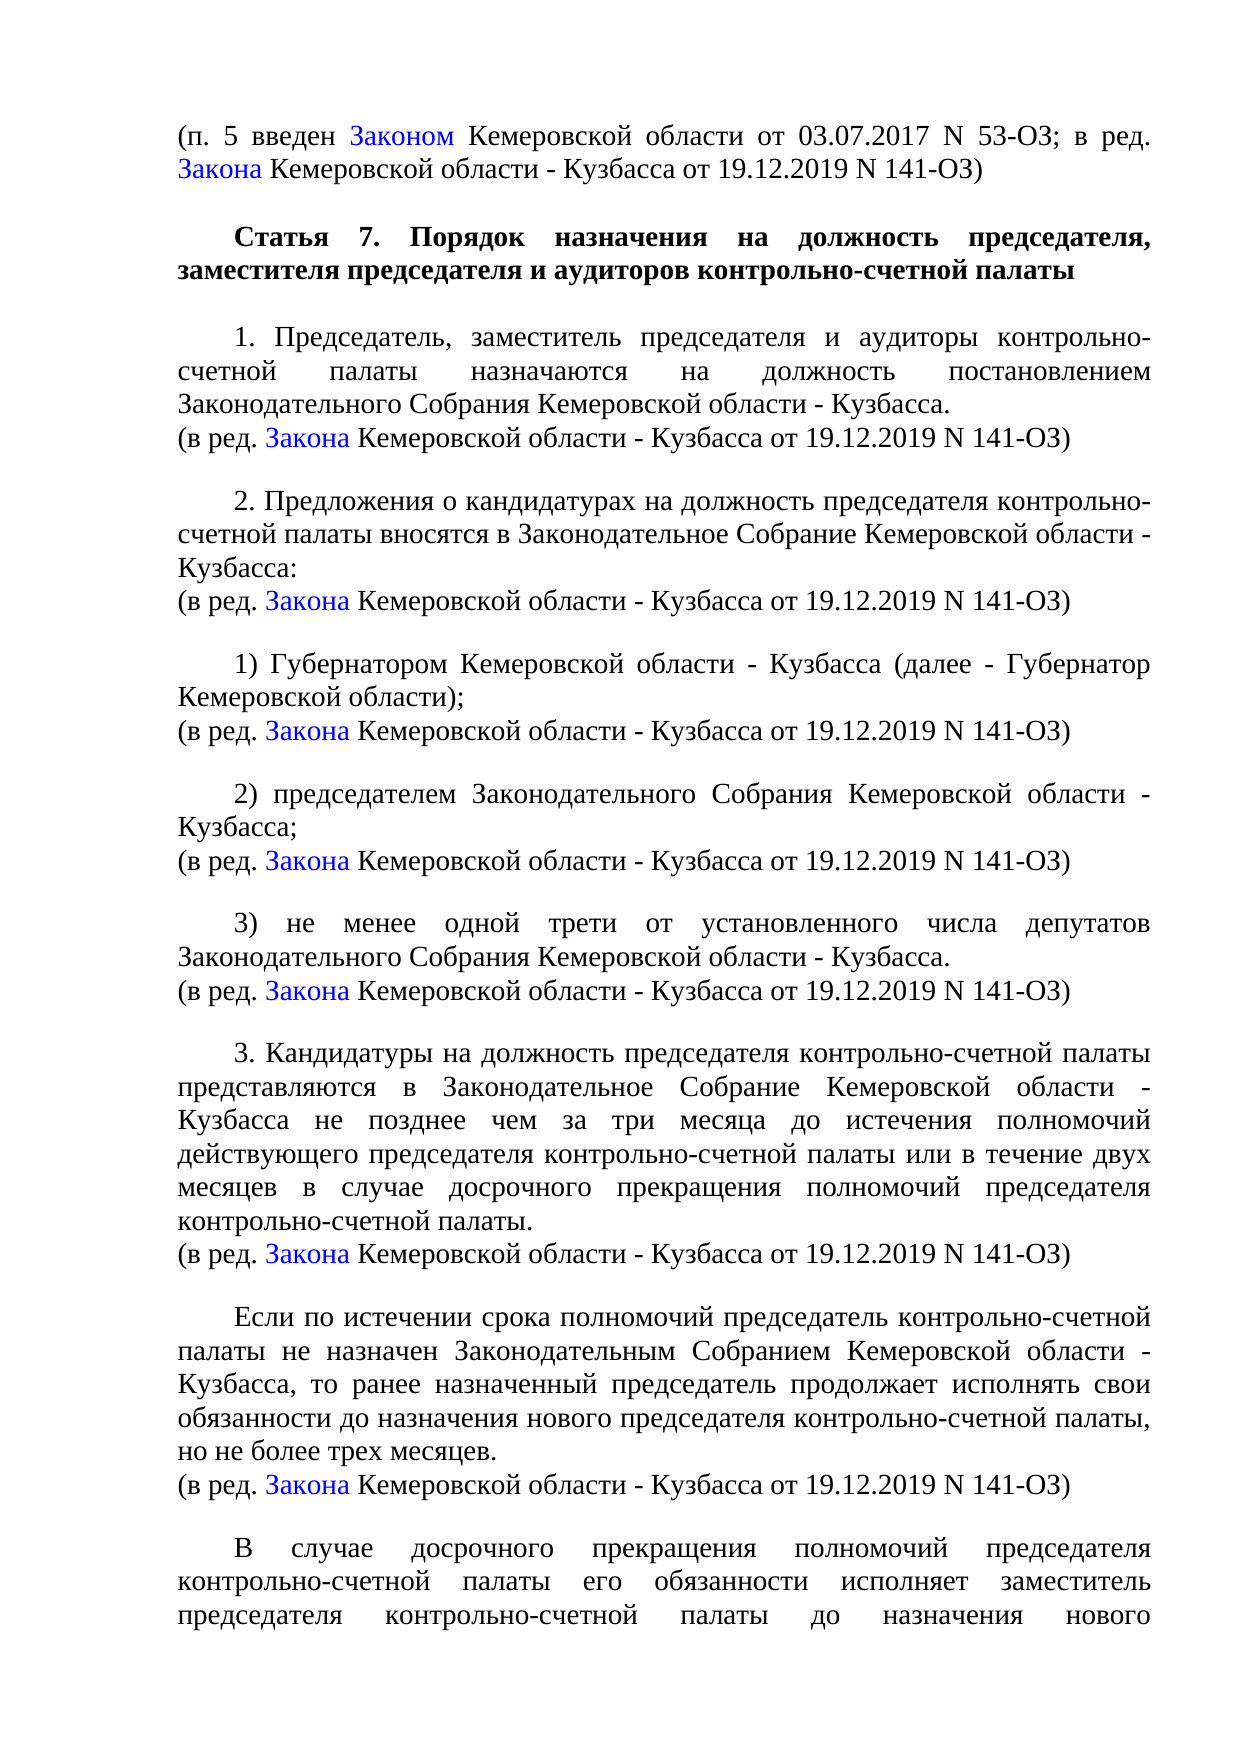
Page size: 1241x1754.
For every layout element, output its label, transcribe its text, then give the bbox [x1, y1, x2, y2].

text (в ред. Закона Кемеровской области - Кузбасса от 19.12.2019 N 141-ОЗ) [177, 1237, 1152, 1270]
text 2) председателем Законодательного Собрания Кемеровской области - Кузбасса; [177, 776, 1152, 843]
text 3. Кандидатуры на должность председателя контрольно-счетной палаты представляются в Законодательное Собрание Кемеровской области - Кузбасса не позднее чем за три месяца до истечения полномочий действующего председателя контрольно-счетной палаты или в течение двух месяцев в случае досрочного прекращения полномочий председателя контрольно-счетной палаты. [177, 1035, 1152, 1237]
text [177, 1530, 1152, 1630]
text (в ред. Закона Кемеровской области - Кузбасса от 19.12.2019 N 141-ОЗ) [177, 1467, 1152, 1501]
text 1) Губернатором Кемеровской области - Кузбасса (далее - Губернатор Кемеровской области); [177, 646, 1152, 713]
text (п. 5 введен Законом Кемеровской области от 03.07.2017 N 53-ОЗ; в ред. Закона Кемеровской области - Кузбасса от 19.12.2019 N 141-ОЗ) [177, 118, 1152, 185]
text 3) не менее одной трети от установленного числа депутатов Законодательного Собрания Кемеровской области - Кузбасса. [177, 906, 1152, 973]
text (в ред. Закона Кемеровской области - Кузбасса от 19.12.2019 N 141-ОЗ) [177, 420, 1152, 453]
text (в ред. Закона Кемеровской области - Кузбасса от 19.12.2019 N 141-ОЗ) [177, 583, 1152, 617]
text (в ред. Закона Кемеровской области - Кузбасса от 19.12.2019 N 141-ОЗ) [177, 843, 1152, 876]
text 1. Председатель, заместитель председателя и аудиторы контрольно-счетной палаты назначаются на должность постановлением Законодательного Собрания Кемеровской области - Кузбасса. [177, 319, 1152, 420]
text (в ред. Закона Кемеровской области - Кузбасса от 19.12.2019 N 141-ОЗ) [177, 713, 1152, 747]
text Если по истечении срока полномочий председатель контрольно-счетной палаты не назначен Законодательным Собранием Кемеровской области - Кузбасса, то ранее назначенный председатель продолжает исполнять свои обязанности до назначения нового председателя контрольно-счетной палаты, но не более трех месяцев. [177, 1299, 1152, 1467]
text (в ред. Закона Кемеровской области - Кузбасса от 19.12.2019 N 141-ОЗ) [177, 973, 1152, 1006]
text 2. Предложения о кандидатурах на должность председателя контрольно-счетной палаты вносятся в Законодательное Собрание Кемеровской области - Кузбасса: [177, 483, 1152, 583]
title Статья 7. Порядок назначения на должность председателя, заместителя председателя и аудиторов контрольно-счетной палаты [177, 219, 1152, 286]
